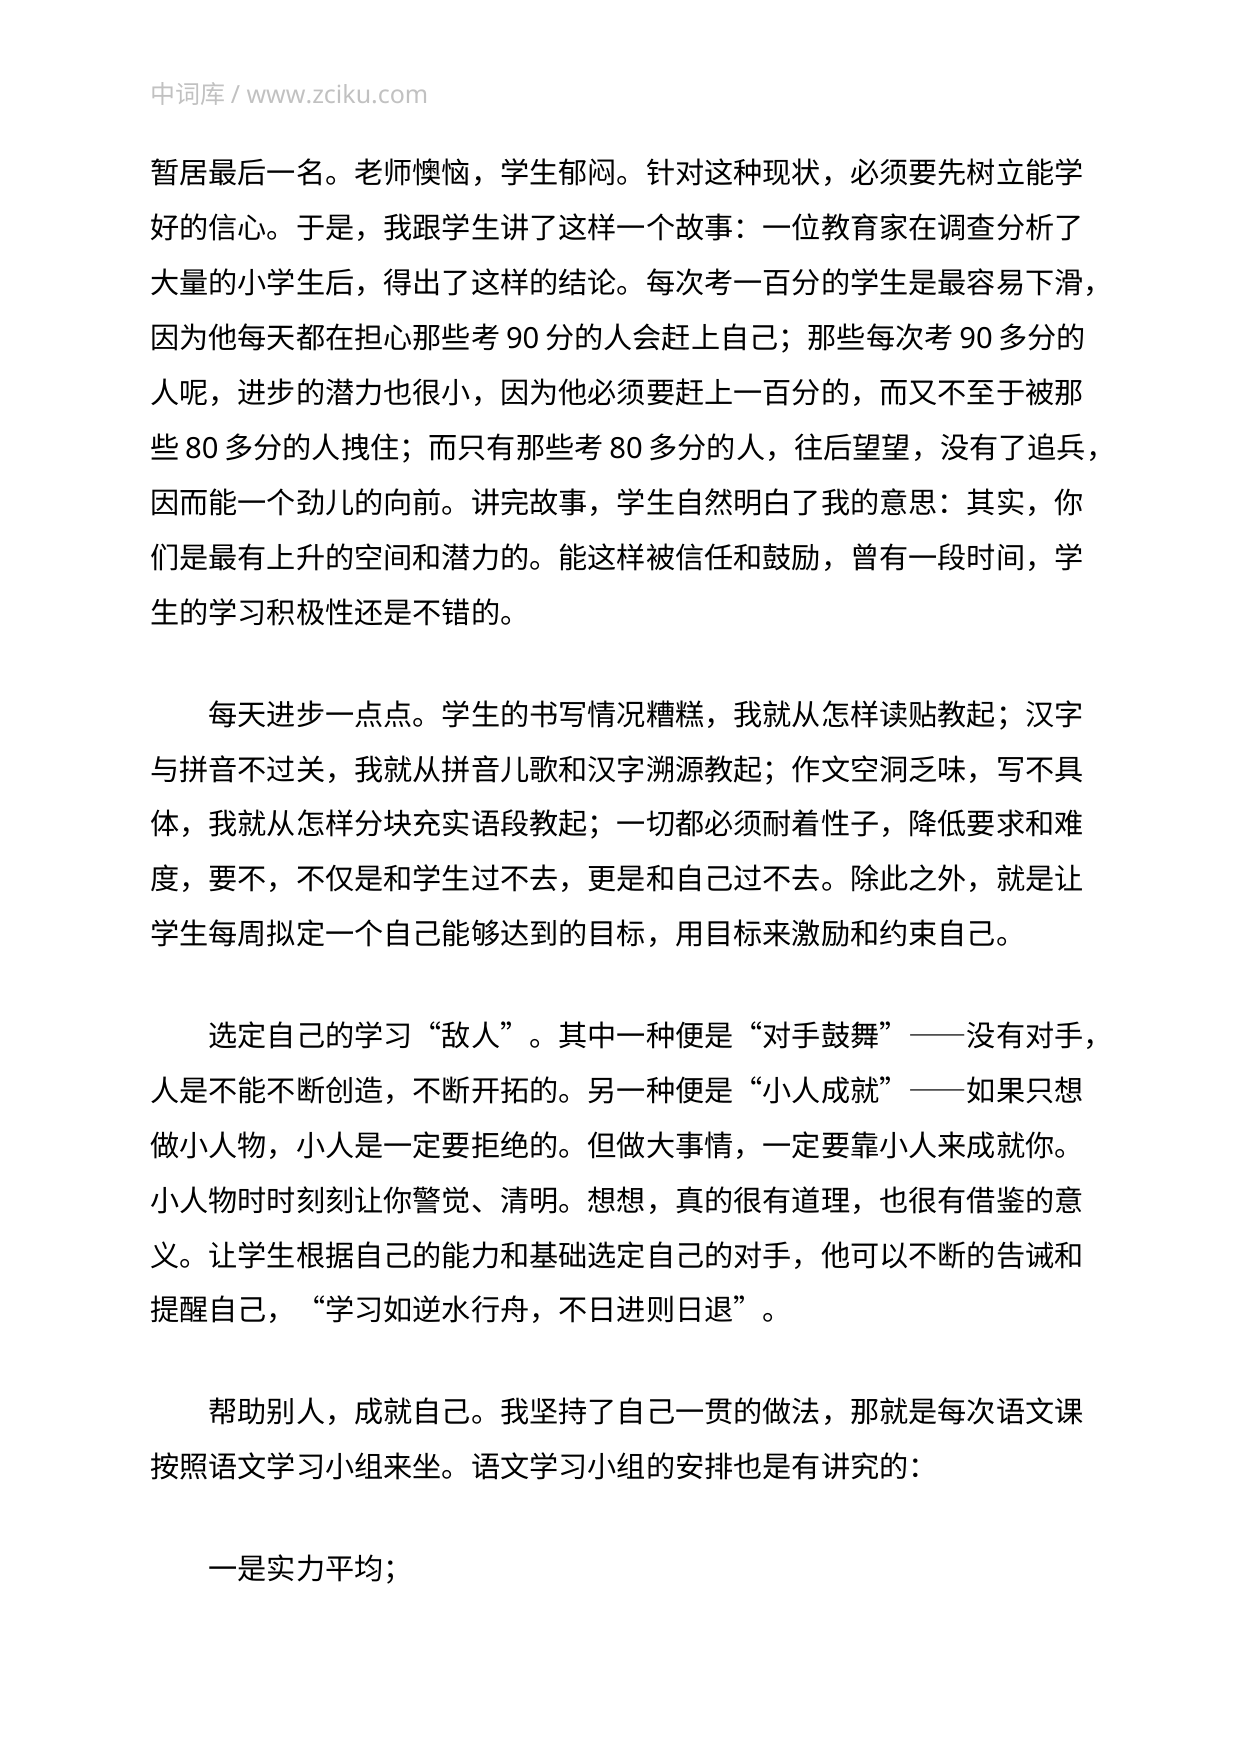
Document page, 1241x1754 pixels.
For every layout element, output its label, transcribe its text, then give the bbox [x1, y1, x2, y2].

text 帮助别人，成就自己。我坚持了自己一贯的做法，那就是每次语文课按照语文学习小组来坐。语文学习小组的安排也是有讲究的： [150, 1389, 1090, 1486]
text 选定自己的学习“敌人”。其中一种便是“对手鼓舞”——没有对手，人是不能不断创造，不断开拓的。另一种便是“小人成就”——如果只想做小人物，小人是一定要拒绝的。但做大事情，一定要靠小人来成就你。小人物时时刻刻让你警觉、清明。想想，真的很有道理，也很有借鉴的意义。让学生根据自己的能力和基础选定自己的对手，他可以不断的告诫和提醒自己，“学习如逆水行舟，不日进则日退”。 [150, 1012, 1090, 1329]
text 每天进步一点点。学生的书写情况糟糕，我就从怎样读贴教起；汉字与拼音不过关，我就从拼音儿歌和汉字溯源教起；作文空洞乏味，写不具体，我就从怎样分块充实语段教起；一切都必须耐着性子，降低要求和难度，要不，不仅是和学生过不去，更是和自己过不去。除此之外，就是让学生每周拟定一个自己能够达到的目标，用目标来激励和约束自己。 [150, 691, 1090, 953]
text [150, 150, 1090, 632]
text 一是实力平均； [150, 1545, 1090, 1588]
